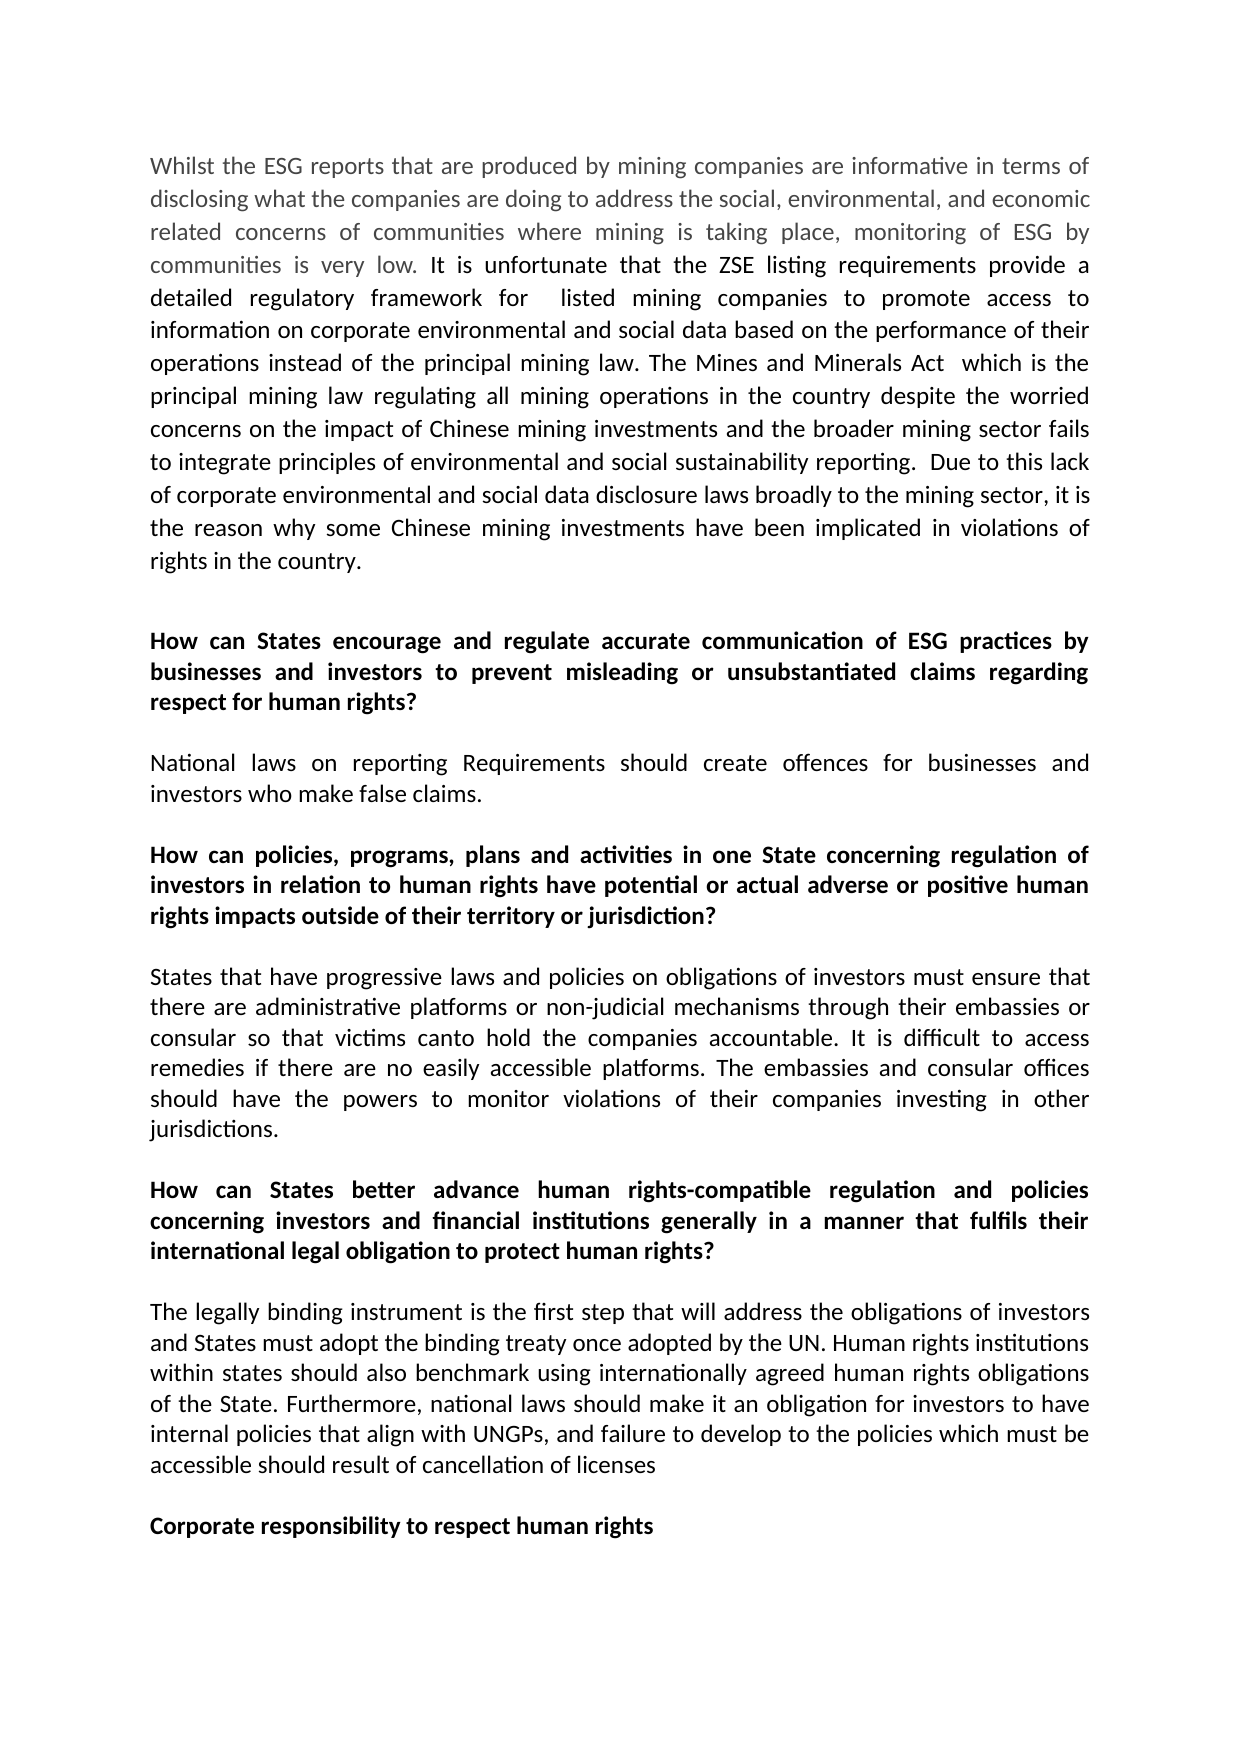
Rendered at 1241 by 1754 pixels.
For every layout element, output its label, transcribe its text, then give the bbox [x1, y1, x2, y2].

text How can policies, programs, plans and activities in one State concerning regulation of investors in relation to human rights have potential or actual adverse or positive human rights impacts outside of their territory or jurisdiction? [150, 839, 1090, 930]
text The legally binding instrument is the first step that will address the obligations of investors and States must adopt the binding treaty once adopted by the UN. Human rights institutions within states should also benchmark using internationally agreed human rights obligations of the State. Furthermore, national laws should make it an obligation for investors to have internal policies that align with UNGPs, and failure to develop to the policies which must be accessible should result of cancellation of licenses [150, 1297, 1090, 1480]
text Corporate responsibility to respect human rights [150, 1510, 1090, 1541]
text Whilst the ESG reports that are produced by mining companies are informative in terms of disclosing what the companies are doing to address the social, environmental, and economic related concerns of communities where mining is taking place, monitoring of ESG by communities is very low. It is unfortunate that the ZSE listing requirements provide a detailed regulatory framework for listed mining companies to promote access to information on corporate environmental and social data based on the performance of their operations instead of the principal mining law. The Mines and Minerals Act which is the principal mining law regulating all mining operations in the country despite the worried concerns on the impact of Chinese mining investments and the broader mining sector fails to integrate principles of environmental and social sustainability reporting. Due to this lack of corporate environmental and social data disclosure laws broadly to the mining sector, it is the reason why some Chinese mining investments have been implicated in violations of rights in the country. [150, 150, 1090, 576]
text How can States better advance human rights-compatible regulation and policies concerning investors and financial institutions generally in a manner that fulfils their international legal obligation to protect human rights? [150, 1174, 1090, 1266]
text States that have progressive laws and policies on obligations of investors must ensure that there are administrative platforms or non-judicial mechanisms through their embassies or consular so that victims canto hold the companies accountable. It is difficult to access remedies if there are no easily accessible platforms. The embassies and consular offices should have the powers to monitor violations of their companies investing in other jurisdictions. [150, 961, 1090, 1144]
text National laws on reporting Requirements should create offences for businesses and investors who make false claims. [150, 747, 1090, 808]
text How can States encourage and regulate accurate communication of ESG practices by businesses and investors to prevent misleading or unsubstantiated claims regarding respect for human rights? [150, 625, 1090, 717]
